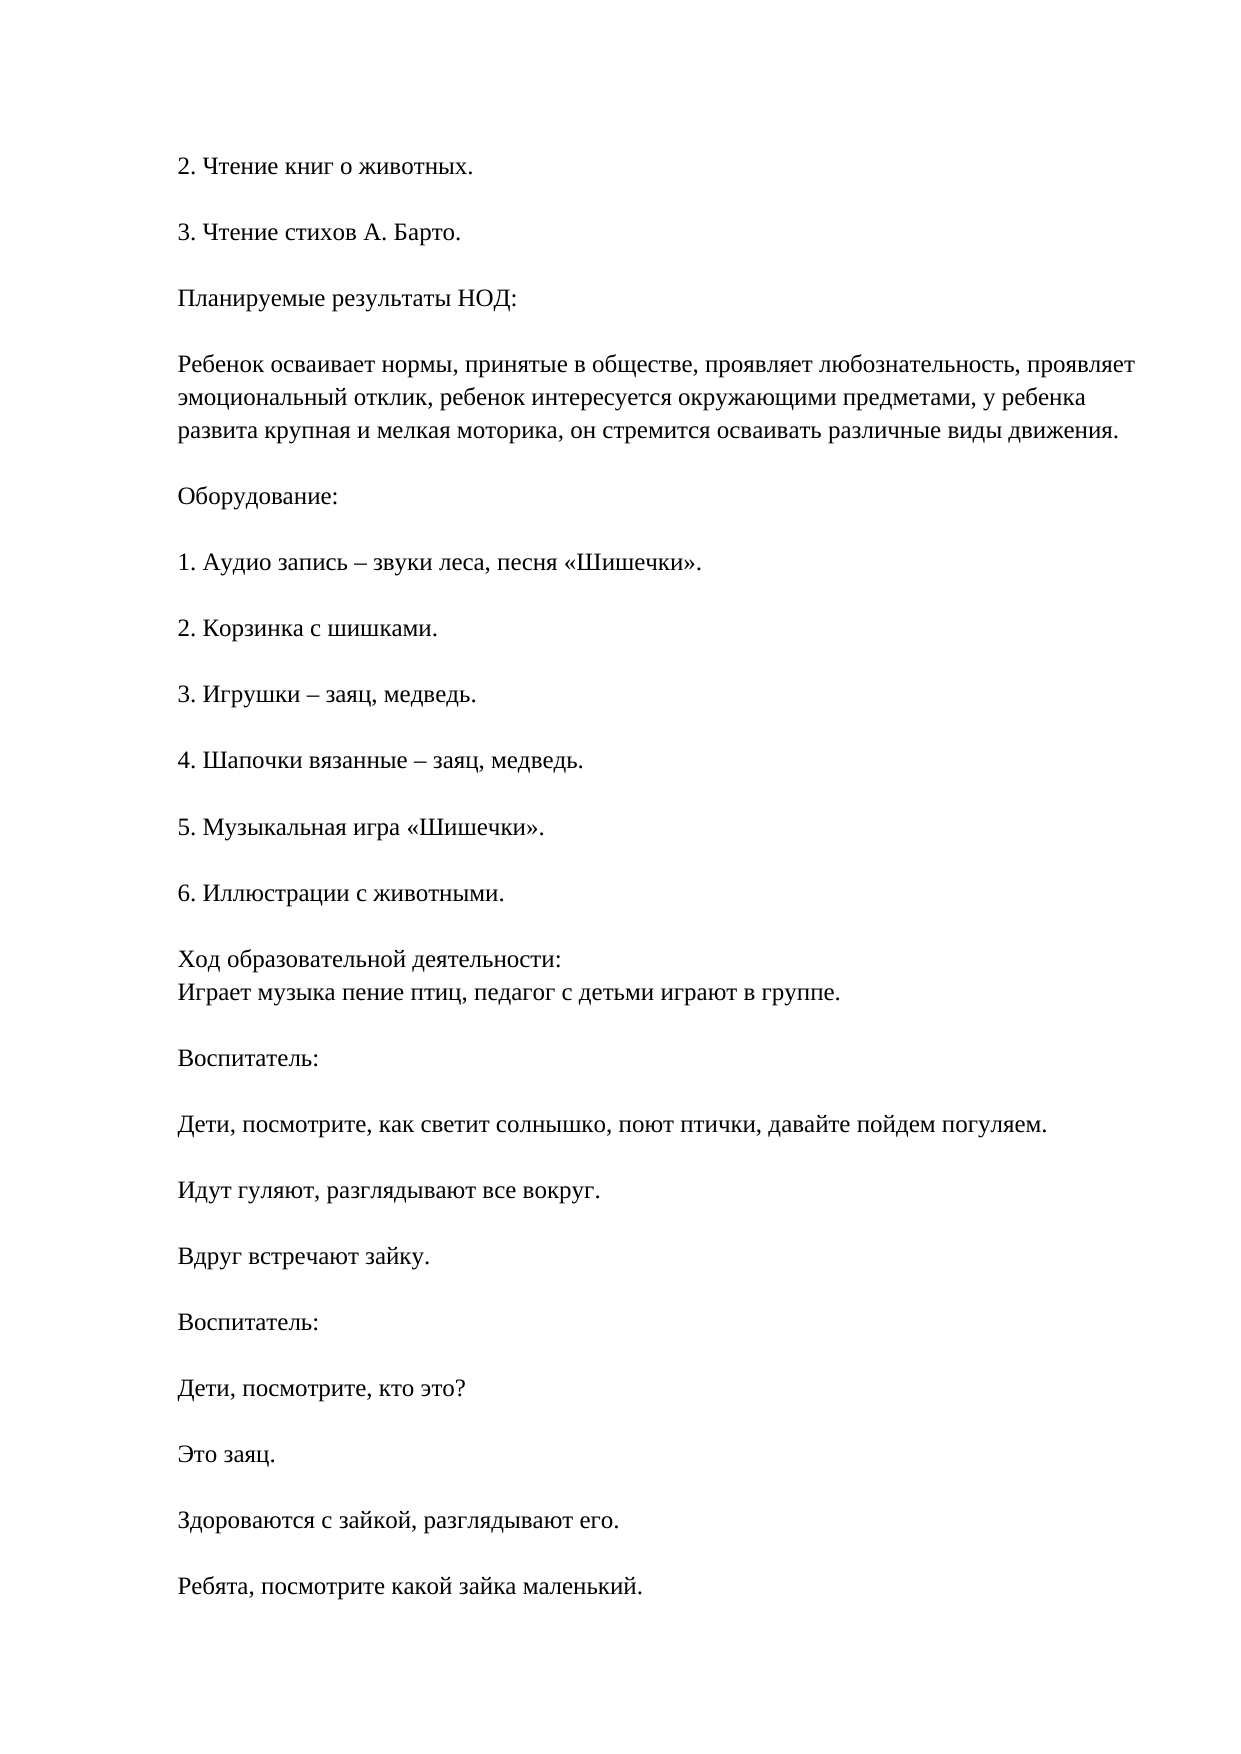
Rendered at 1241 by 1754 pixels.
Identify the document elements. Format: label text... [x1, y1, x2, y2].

text Ребята, посмотрите какой зайка маленький. [177, 1571, 1152, 1600]
text Это заяц. [177, 1439, 1152, 1468]
text 2. Чтение книг о животных. [177, 151, 1152, 180]
text Оборудование: [177, 481, 1152, 510]
text 4. Шапочки вязанные – заяц, медведь. [177, 746, 1152, 774]
text 6. Иллюстрации с животными. [177, 878, 1152, 906]
text 3. Игрушки – заяц, медведь. [177, 679, 1152, 708]
text Играет музыка пение птиц, педагог с детьми играют в группе. [177, 977, 1152, 1005]
text 1. Аудио запись – звуки леса, песня «Шишечки». [177, 547, 1152, 576]
text Воспитатель: [177, 1043, 1152, 1071]
text Дети, посмотрите, кто это? [177, 1373, 1152, 1402]
text Воспитатель: [177, 1307, 1152, 1336]
text Здороваются с зайкой, разглядывают его. [177, 1505, 1152, 1534]
text 5. Музыкальная игра «Шишечки». [177, 812, 1152, 840]
text 3. Чтение стихов А. Барто. [177, 217, 1152, 246]
text 2. Корзинка с шишками. [177, 613, 1152, 642]
text Ребенок осваивает нормы, принятые в обществе, проявляет любознательность, проявляет эмоциональный отклик, ребенок интересуется окружающими предметами, у ребенка развита крупная и мелкая моторика, он стремится осваивать различные виды движения. [177, 349, 1152, 444]
text Планируемые результаты НОД: [177, 283, 1152, 312]
text Дети, посмотрите, как светит солнышко, поют птички, давайте пойдем погуляем. [177, 1109, 1152, 1137]
text Идут гуляют, разглядывают все вокруг. [177, 1175, 1152, 1203]
text Ход образовательной деятельности: [177, 944, 1152, 972]
text Вдруг встречают зайку. [177, 1241, 1152, 1269]
